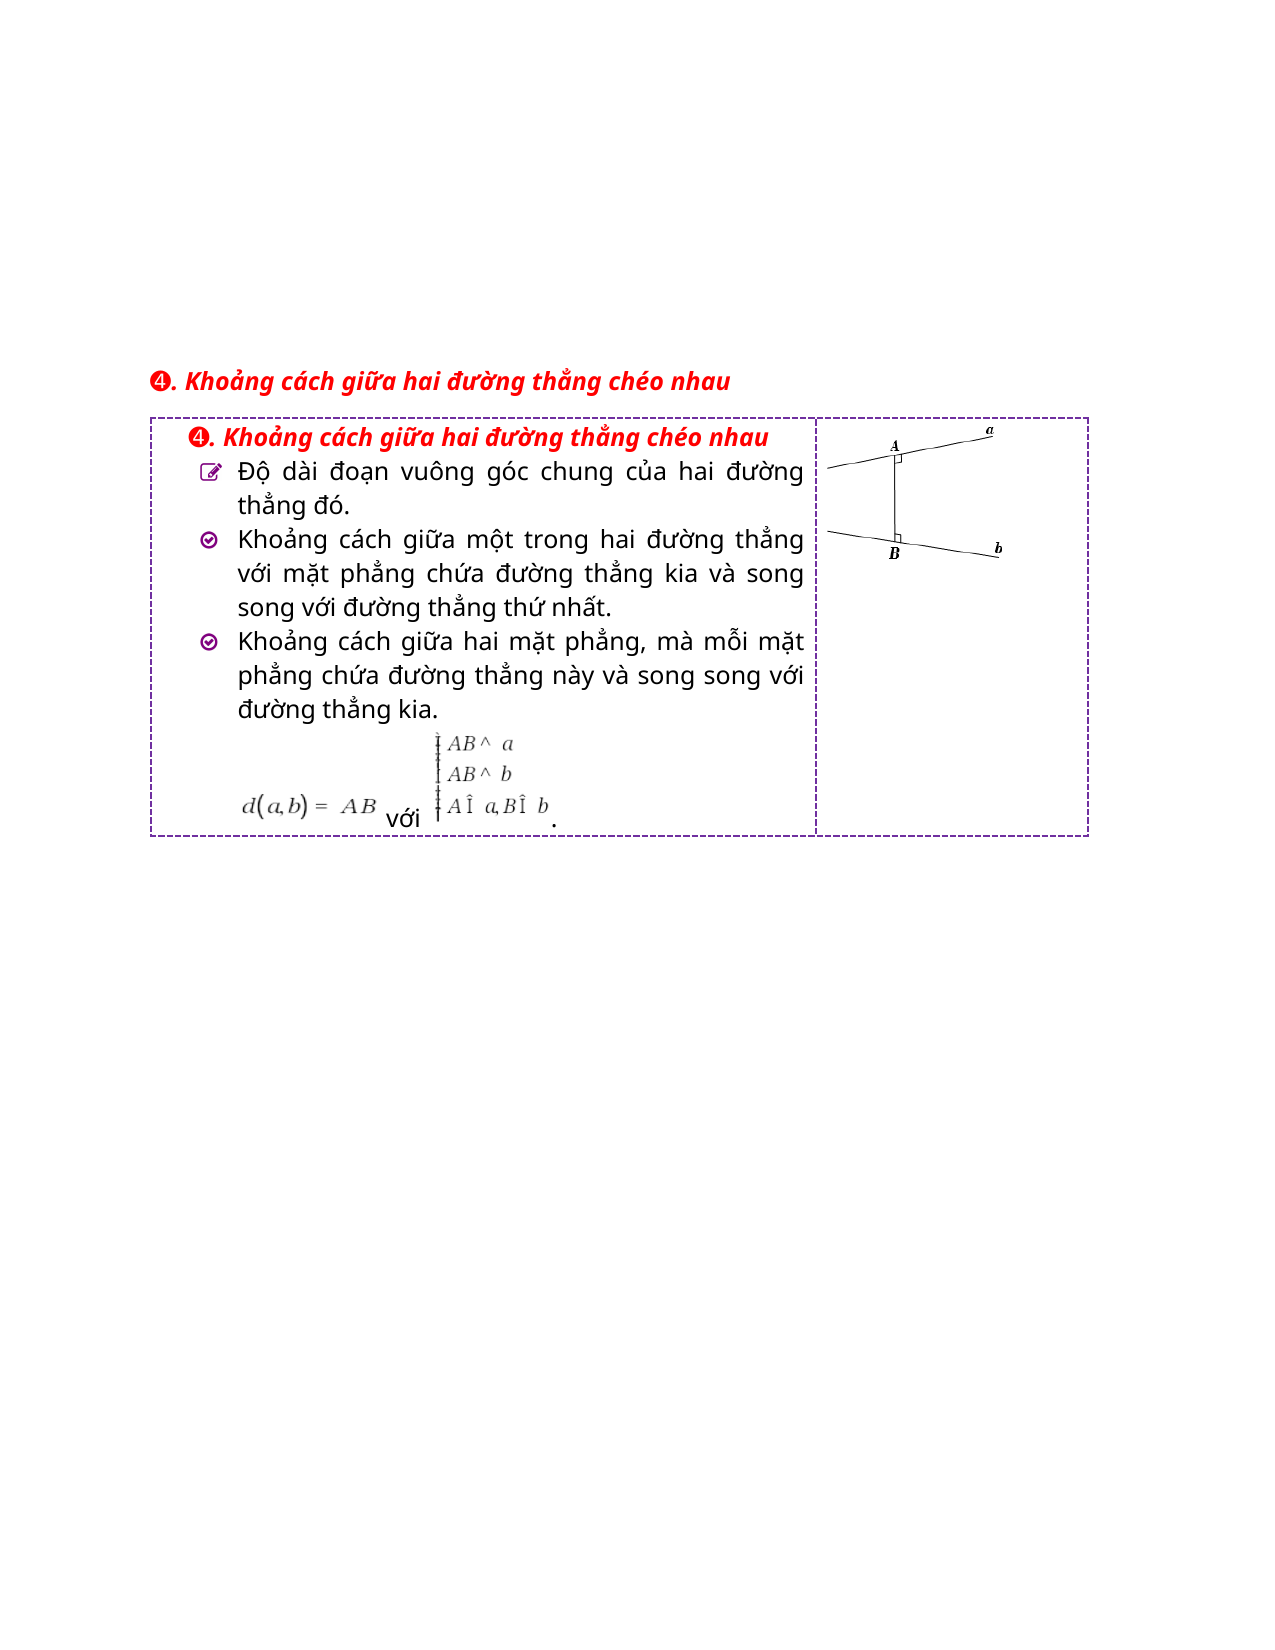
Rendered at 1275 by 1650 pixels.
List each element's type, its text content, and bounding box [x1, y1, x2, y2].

picture [200, 633, 218, 651]
picture [827, 419, 1014, 567]
text ➍. Khoảng cách giữa hai đường thẳng chéo nhau [150, 364, 1125, 398]
picture [200, 463, 222, 481]
table_header [816, 417, 1088, 835]
table_header ➍. Khoảng cách giữa hai đường thẳng chéo nhau Độ dài đoạn vuông góc chung của hai đường thẳng đó. Khoảng cách giữa một trong hai đường thẳng với mặt phẳng chứa đường thẳng kia và song song với đường thẳng thứ nhất. Khoảng cách giữa hai mặt phẳng, mà mỗi mặt phẳng chứa đường thẳng này và song song với đường thẳng kia. với . [151, 417, 816, 835]
picture [200, 531, 218, 549]
